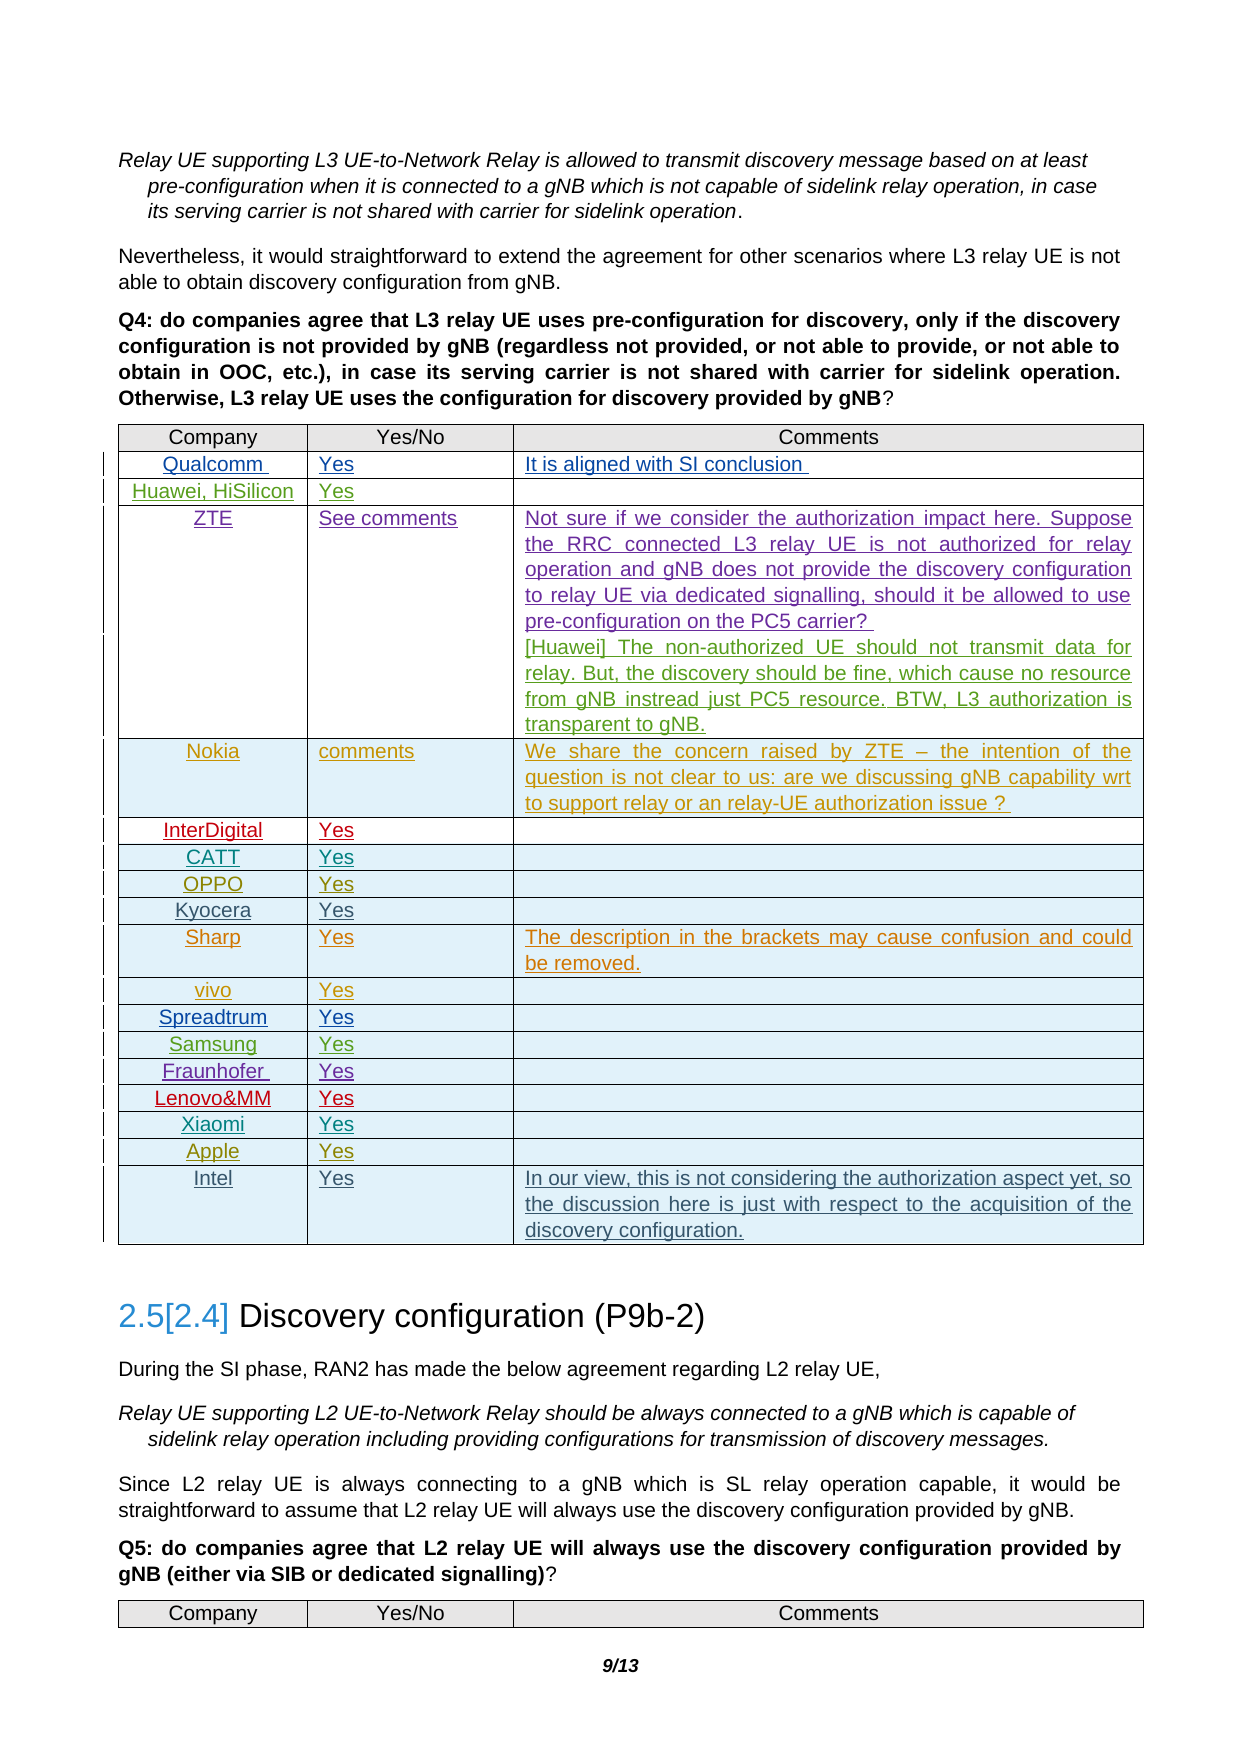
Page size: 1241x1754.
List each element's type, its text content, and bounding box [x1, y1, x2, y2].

table_cell [308, 818, 513, 843]
table_cell [119, 506, 307, 738]
table_header Company [119, 425, 307, 451]
table_header Yes/No [308, 425, 513, 451]
table_header Yes/No [308, 1601, 513, 1627]
subtitle Discovery configuration (P9b-2) [118, 1296, 1122, 1335]
table_cell [514, 452, 1143, 478]
text Relay UE supporting L2 UE-to-Network Relay should be always connected to a gNB which is capable of sidelink relay operation including providing configurations for transmission of discovery messages. [118, 1401, 1122, 1451]
table_header Comments [514, 1601, 1143, 1627]
text Nevertheless, it would straightforward to extend the agreement for other scenarios where L3 relay UE is not able to obtain discovery configuration from gNB. [118, 244, 1122, 294]
table_header Company [119, 1601, 307, 1627]
text Q4: do companies agree that L3 relay UE uses pre-configuration for discovery, only if the discovery configuration is not provided by gNB (regardless not provided, or not able to provide, or not able to obtain in OOC, etc.), in case its serving carrier is not shared with carrier for sidelink operation. Otherwise, L3 relay UE uses the configuration for discovery provided by gNB? [118, 308, 1122, 409]
table_cell [514, 506, 1143, 738]
table_cell [514, 818, 1143, 843]
table_cell [308, 452, 513, 478]
table_cell [119, 479, 307, 504]
table_cell [308, 506, 513, 738]
table_header Comments [514, 425, 1143, 451]
text During the SI phase, RAN2 has made the below agreement regarding L2 relay UE, [118, 1357, 1122, 1381]
text Since L2 relay UE is always connecting to a gNB which is SL relay operation capable, it would be straightforward to assume that L2 relay UE will always use the discovery configuration provided by gNB. [118, 1472, 1122, 1521]
table_cell [119, 452, 307, 478]
table_cell [308, 479, 513, 504]
text Q5: do companies agree that L2 relay UE will always use the discovery configuration provided by gNB (either via SIB or dedicated signalling)? [118, 1536, 1122, 1586]
table_cell [119, 818, 307, 843]
text Relay UE supporting L3 UE-to-Network Relay is allowed to transmit discovery message based on at least pre-configuration when it is connected to a gNB which is not capable of sidelink relay operation, in case its serving carrier is not shared with carrier for sidelink operation. [118, 148, 1122, 223]
table_cell [514, 479, 1143, 504]
